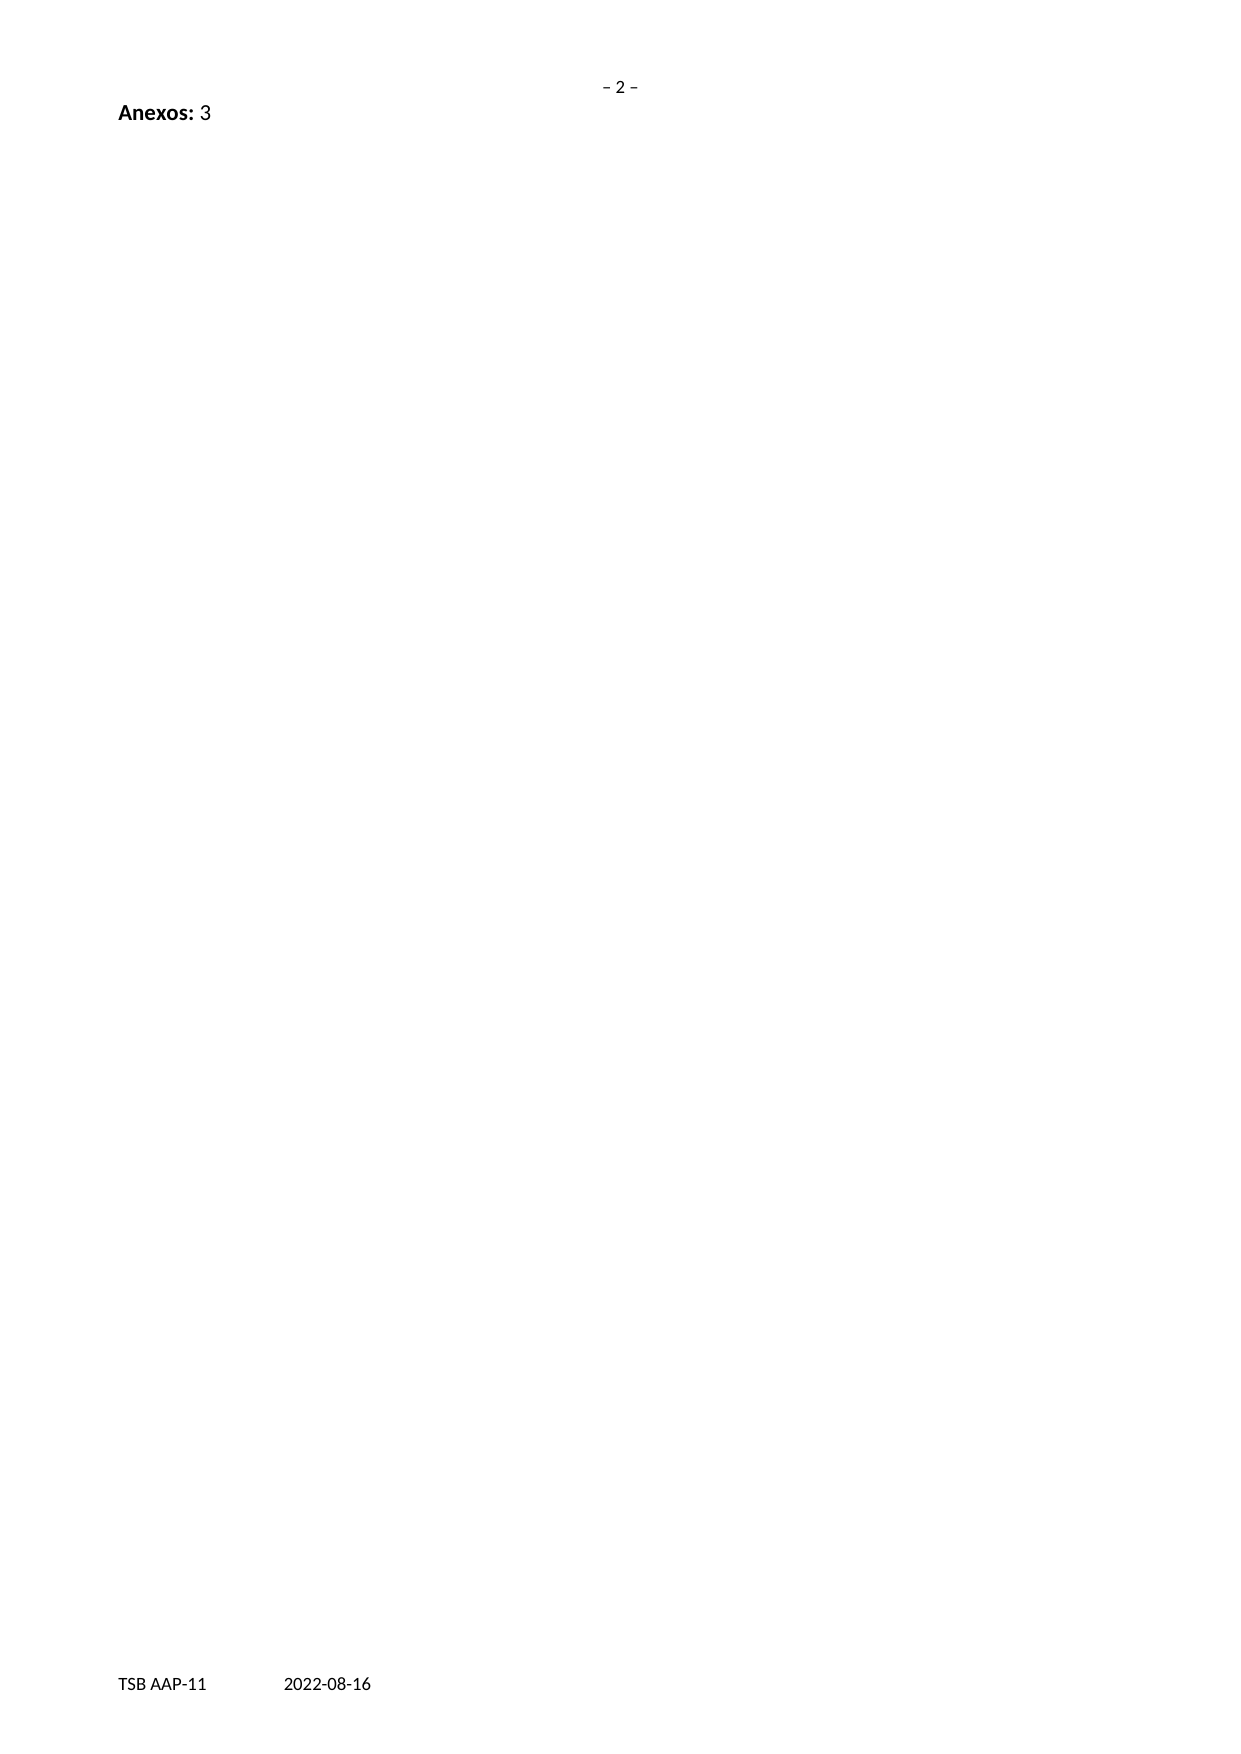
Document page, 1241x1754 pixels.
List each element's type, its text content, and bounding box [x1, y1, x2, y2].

text Anexos: 3 [118, 98, 1122, 126]
